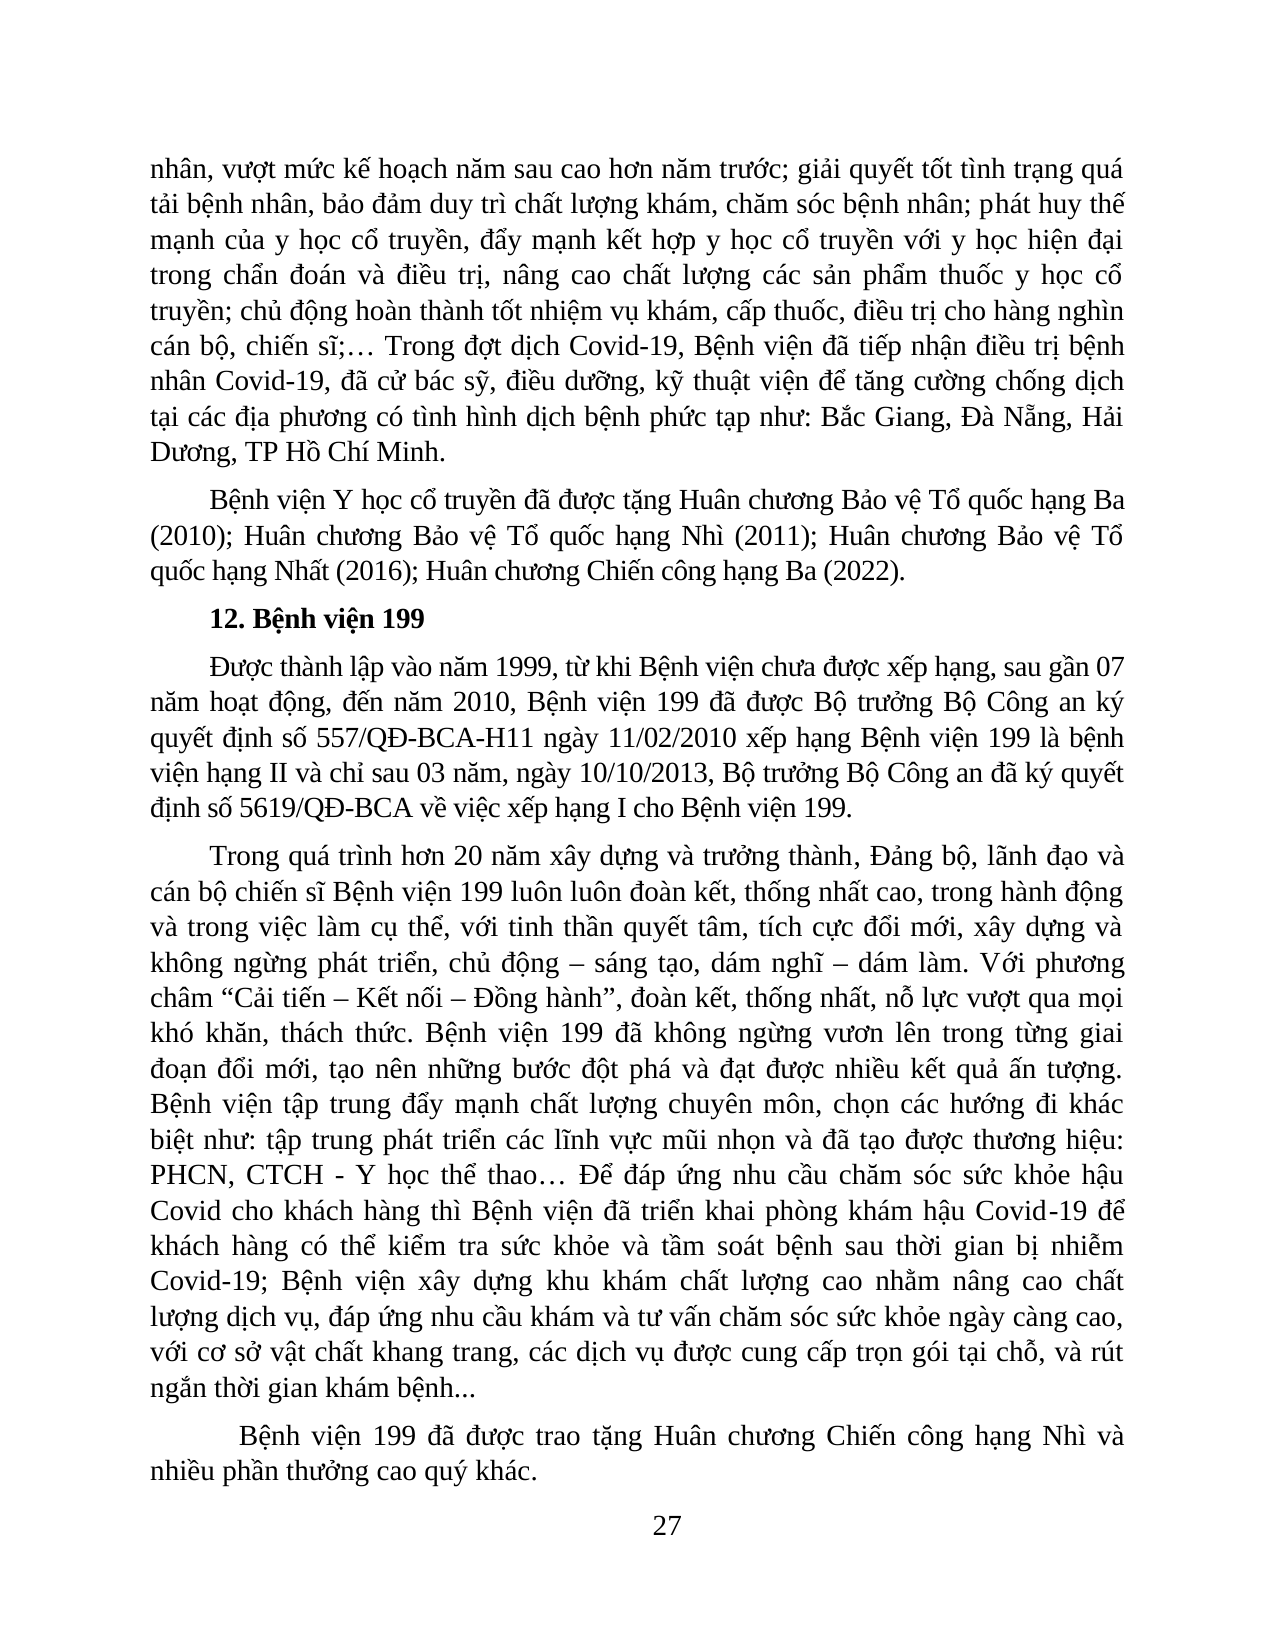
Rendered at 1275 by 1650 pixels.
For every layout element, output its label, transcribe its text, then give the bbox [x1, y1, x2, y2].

text 12. Bệnh viện 199 [150, 600, 1125, 635]
text Bệnh viện Y học cổ truyền đã được tặng Huân chương Bảo vệ Tổ quốc hạng Ba (2010); Huân chương Bảo vệ Tổ quốc hạng Nhì (2011); Huân chương Bảo vệ Tổ quốc hạng Nhất (2016); Huân chương Chiến công hạng Ba (2022). [150, 481, 1125, 587]
text Bệnh viện 199 đã được trao tặng Huân chương Chiến công hạng Nhì và nhiều phần thưởng cao quý khác. [150, 1417, 1125, 1487]
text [150, 150, 1125, 469]
text Trong quá trình hơn 20 năm xây dựng và trưởng thành, Đảng bộ, lãnh đạo và cán bộ chiến sĩ Bệnh viện 199 luôn luôn đoàn kết, thống nhất cao, trong hành động và trong việc làm cụ thể, với tinh thần quyết tâm, tích cực đổi mới, xây dựng và không ngừng phát triển, chủ động – sáng tạo, dám nghĩ – dám làm. Với phương châm “Cải tiến – Kết nối – Đồng hành”, đoàn kết, thống nhất, nỗ lực vượt qua mọi khó khăn, thách thức. Bệnh viện 199 đã không ngừng vươn lên trong từng giai đoạn đổi mới, tạo nên những bước đột phá và đạt được nhiều kết quả ấn tượng. Bệnh viện tập trung đẩy mạnh chất lượng chuyên môn, chọn các hướng đi khác biệt như: tập trung phát triển các lĩnh vực mũi nhọn và đã tạo được thương hiệu: PHCN, CTCH - Y học thể thao… Để đáp ứng nhu cầu chăm sóc sức khỏe hậu Covid cho khách hàng thì Bệnh viện đã triển khai phòng khám hậu Covid-19 để khách hàng có thể kiểm tra sức khỏe và tầm soát bệnh sau thời gian bị nhiễm Covid-19; Bệnh viện xây dựng khu khám chất lượng cao nhằm nâng cao chất lượng dịch vụ, đáp ứng nhu cầu khám và tư vấn chăm sóc sức khỏe ngày càng cao, với cơ sở vật chất khang trang, các dịch vụ được cung cấp trọn gói tại chỗ, và rút ngắn thời gian khám bệnh... [150, 837, 1125, 1404]
text Được thành lập vào năm 1999, từ khi Bệnh viện chưa được xếp hạng, sau gần 07 năm hoạt động, đến năm 2010, Bệnh viện 199 đã được Bộ trưởng Bộ Công an ký quyết định số 557/QĐ-BCA-H11 ngày 11/02/2010 xếp hạng Bệnh viện 199 là bệnh viện hạng II và chỉ sau 03 năm, ngày 10/10/2013, Bộ trưởng Bộ Công an đã ký quyết định số 5619/QĐ-BCA về việc xếp hạng I cho Bệnh viện 199. [150, 648, 1125, 825]
